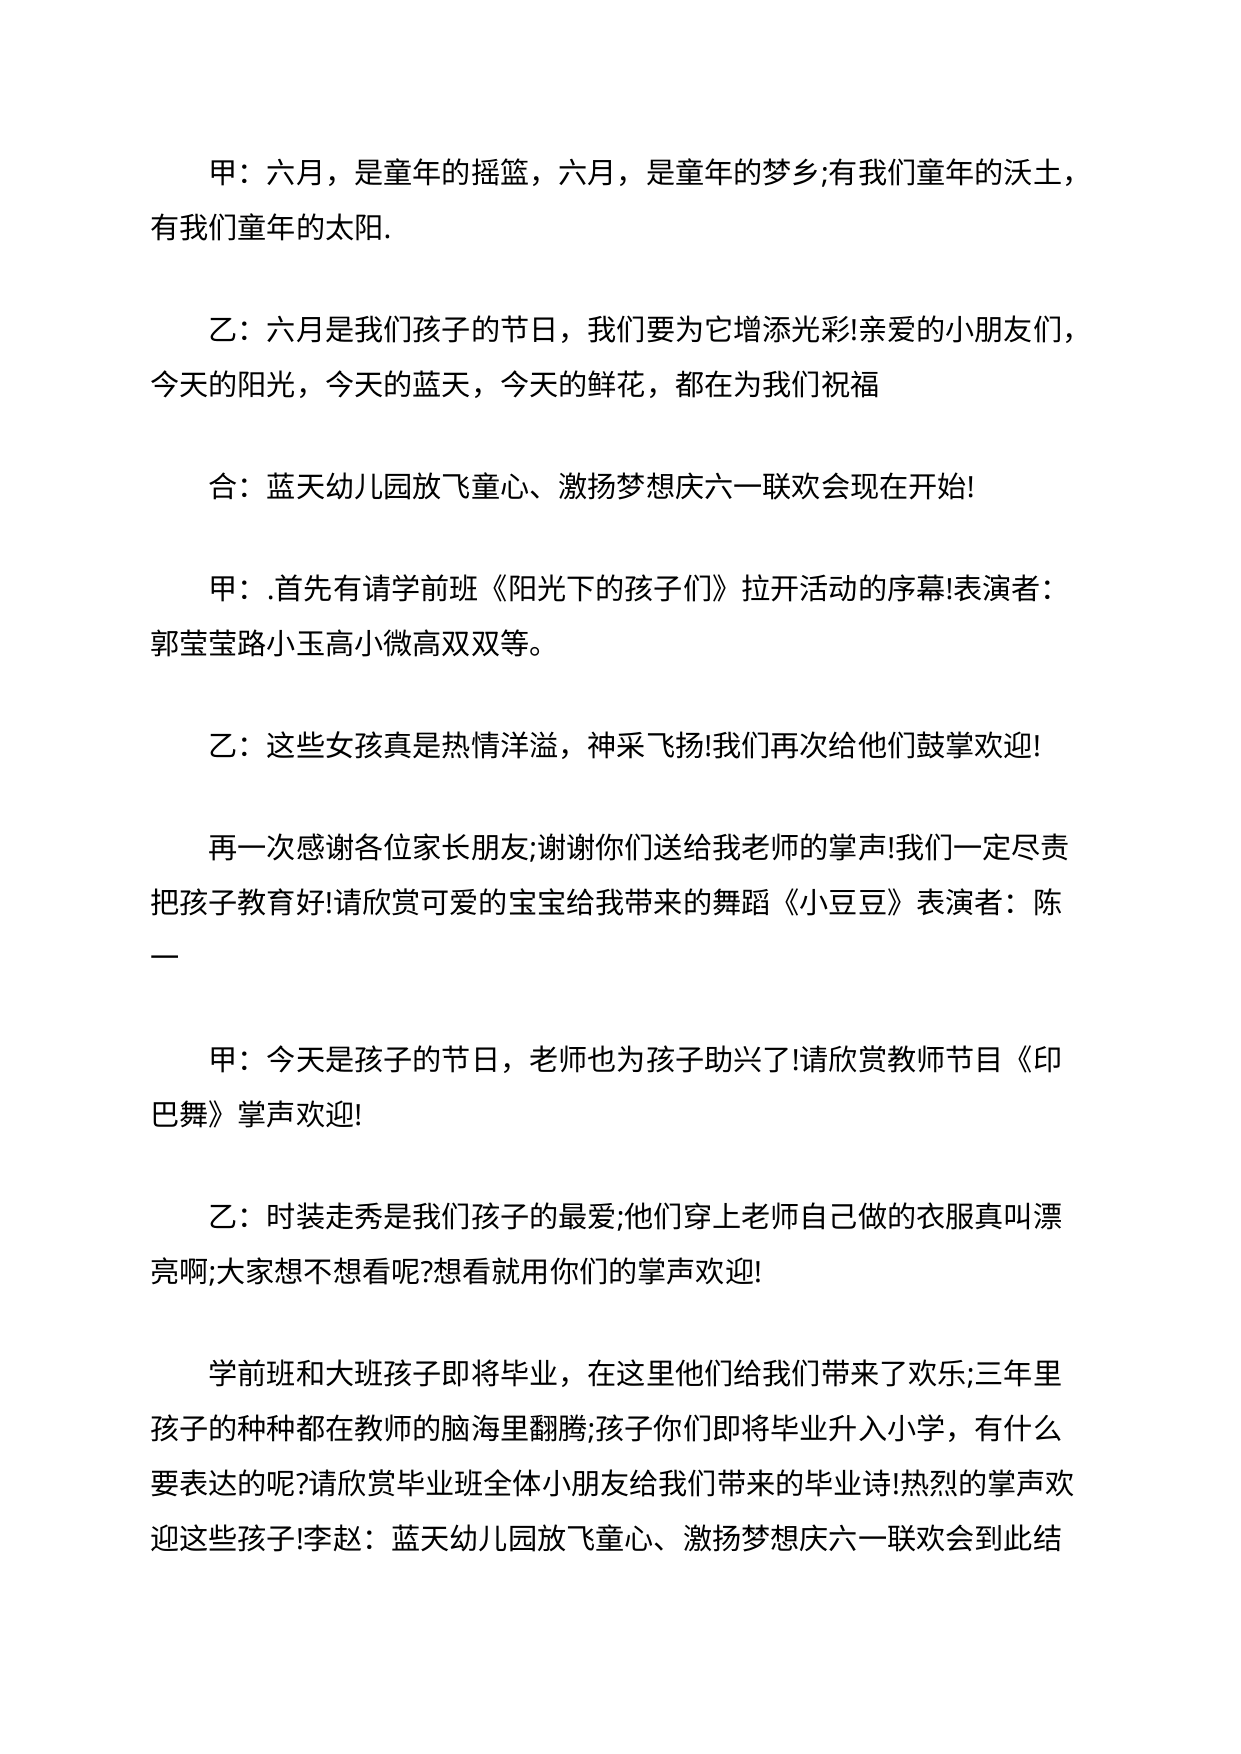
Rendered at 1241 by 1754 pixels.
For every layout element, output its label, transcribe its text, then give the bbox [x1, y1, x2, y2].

text 乙：六月是我们孩子的节日，我们要为它增添光彩!亲爱的小朋友们，今天的阳光，今天的蓝天，今天的鲜花，都在为我们祝福 [150, 307, 1090, 404]
text 再一次感谢各位家长朋友;谢谢你们送给我老师的掌声!我们一定尽责把孩子教育好!请欣赏可爱的宝宝给我带来的舞蹈《小豆豆》表演者：陈一 [150, 824, 1090, 977]
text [150, 1350, 1090, 1558]
text 乙：时装走秀是我们孩子的最爱;他们穿上老师自己做的衣服真叫漂亮啊;大家想不想看呢?想看就用你们的掌声欢迎! [150, 1193, 1090, 1291]
text 甲：六月，是童年的摇篮，六月，是童年的梦乡;有我们童年的沃土，有我们童年的太阳. [150, 150, 1090, 247]
text 合：蓝天幼儿园放飞童心、激扬梦想庆六一联欢会现在开始! [150, 464, 1090, 506]
text 乙：这些女孩真是热情洋溢，神采飞扬!我们再次给他们鼓掌欢迎! [150, 722, 1090, 765]
text 甲：.首先有请学前班《阳光下的孩子们》拉开活动的序幕!表演者：郭莹莹路小玉高小微高双双等。 [150, 566, 1090, 663]
text 甲：今天是孩子的节日，老师也为孩子助兴了!请欣赏教师节目《印巴舞》掌声欢迎! [150, 1036, 1090, 1134]
